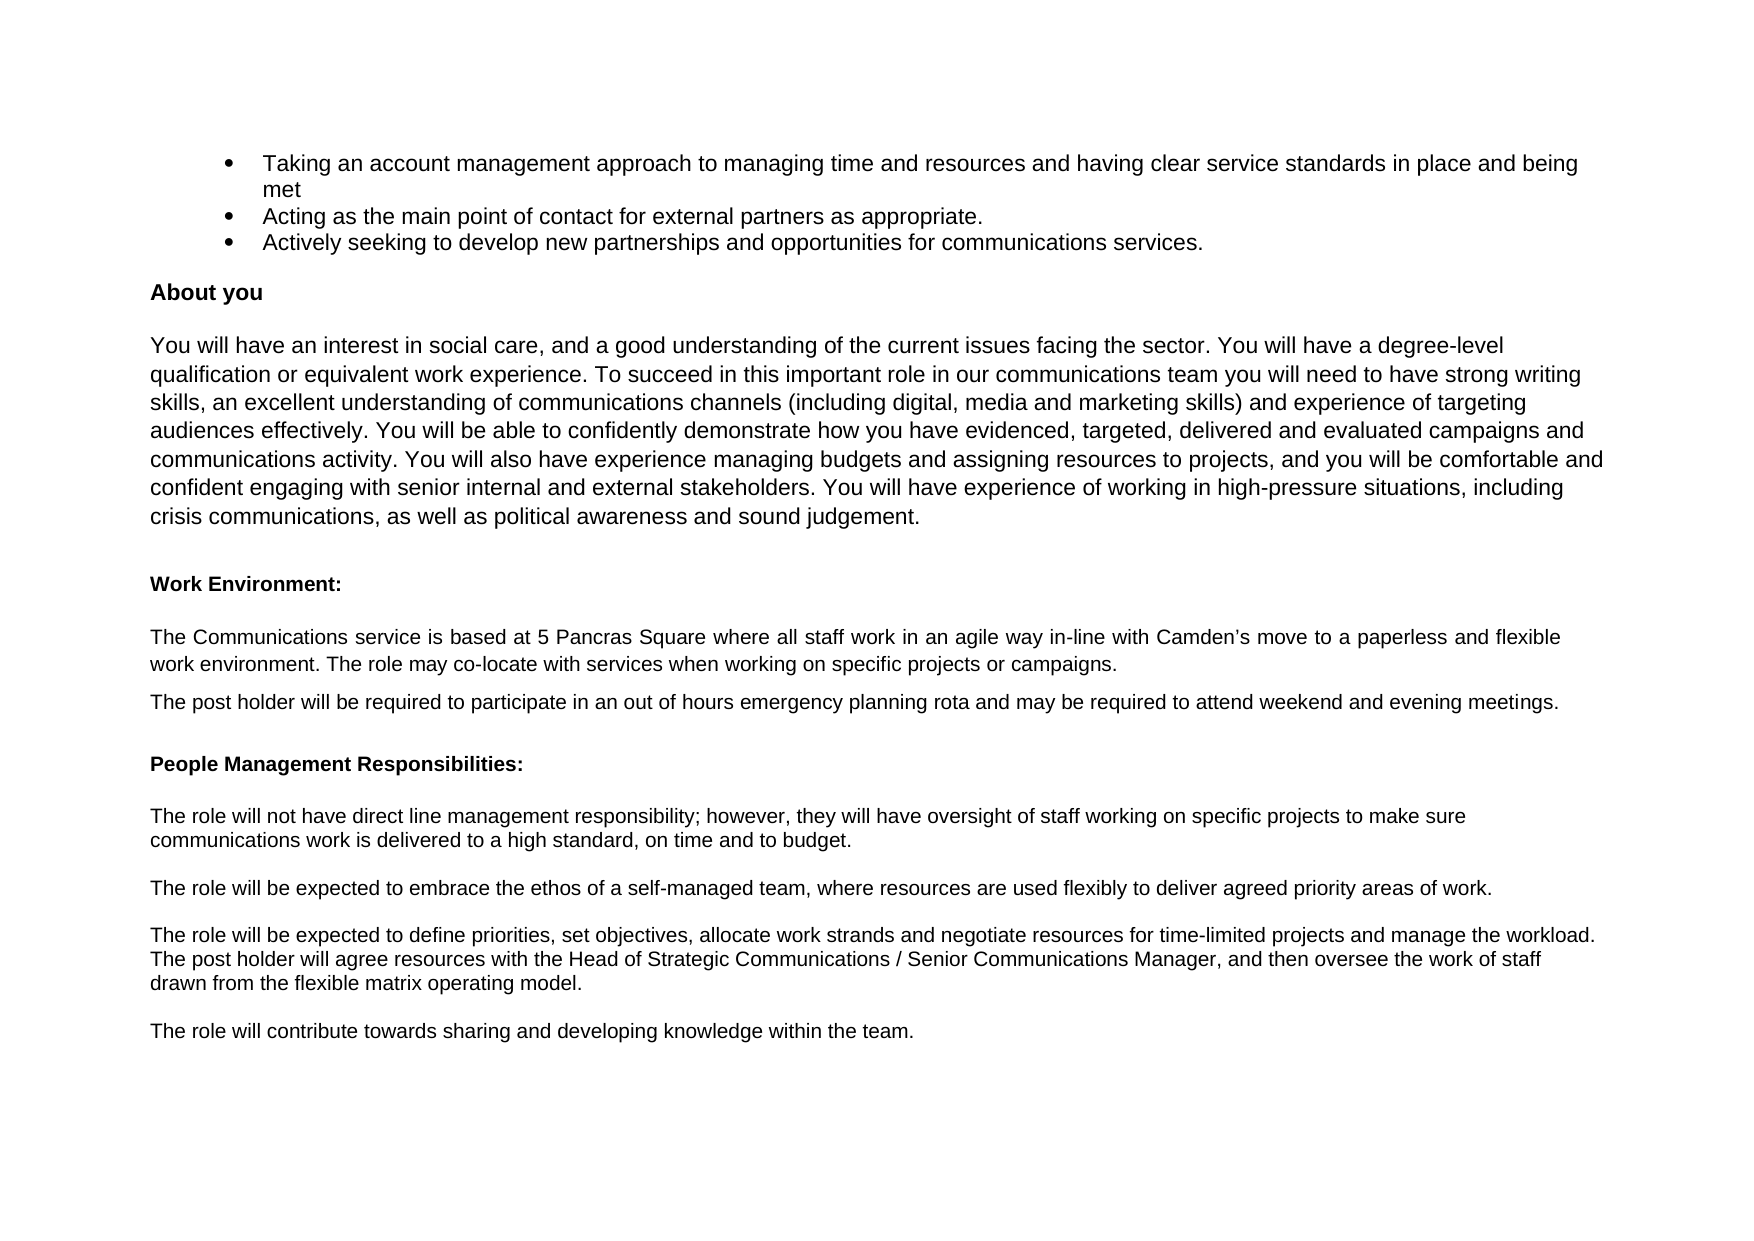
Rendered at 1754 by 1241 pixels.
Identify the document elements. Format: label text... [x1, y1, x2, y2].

text The role will contribute towards sharing and developing knowledge within the team. [150, 1019, 1604, 1043]
list Taking an account management approach to managing time and resources and having clear service standards in place and being met [225, 150, 1604, 203]
text The role will be expected to embrace the ethos of a self-managed team, where resources are used flexibly to deliver agreed priority areas of work. [150, 875, 1604, 899]
text People Management Responsibilities: [150, 751, 1604, 803]
text The post holder will be required to participate in an out of hours emergency planning rota and may be required to attend weekend and evening meetings. [150, 689, 1592, 715]
text You will have an interest in social care, and a good understanding of the current issues facing the sector. You will have a degree-level qualification or equivalent work experience. To succeed in this important role in our communications team you will need to have strong writing skills, an excellent understanding of communications channels (including digital, media and marketing skills) and experience of targeting audiences effectively. You will be able to confidently demonstrate how you have evidenced, targeted, delivered and evaluated campaigns and communications activity. You will also have experience managing budgets and assigning resources to projects, and you will be comfortable and confident engaging with senior internal and external stakeholders. You will have experience of working in high-pressure situations, including crisis communications, as well as political awareness and sound judgement. [150, 332, 1604, 529]
list Acting as the main point of contact for external partners as appropriate. [225, 203, 1604, 229]
text Work Environment: [150, 572, 1604, 624]
text The Communications service is based at 5 Pancras Square where all staff work in an agile way in-line with Camden’s move to a paperless and flexible work environment. The role may co-locate with services when working on specific projects or campaigns. [150, 624, 1592, 676]
list About you [150, 279, 1604, 306]
text The role will be expected to define priorities, set objectives, allocate work strands and negotiate resources for time-limited projects and manage the workload. The post holder will agree resources with the Head of Strategic Communications / Senior Communications Manager, and then oversee the work of staff drawn from the flexible matrix operating model. [150, 923, 1604, 995]
text The role will not have direct line management responsibility; however, they will have oversight of staff working on specific projects to make sure communications work is delivered to a high standard, on time and to budget. [150, 803, 1604, 851]
list Actively seeking to develop new partnerships and opportunities for communications services. [225, 229, 1604, 255]
